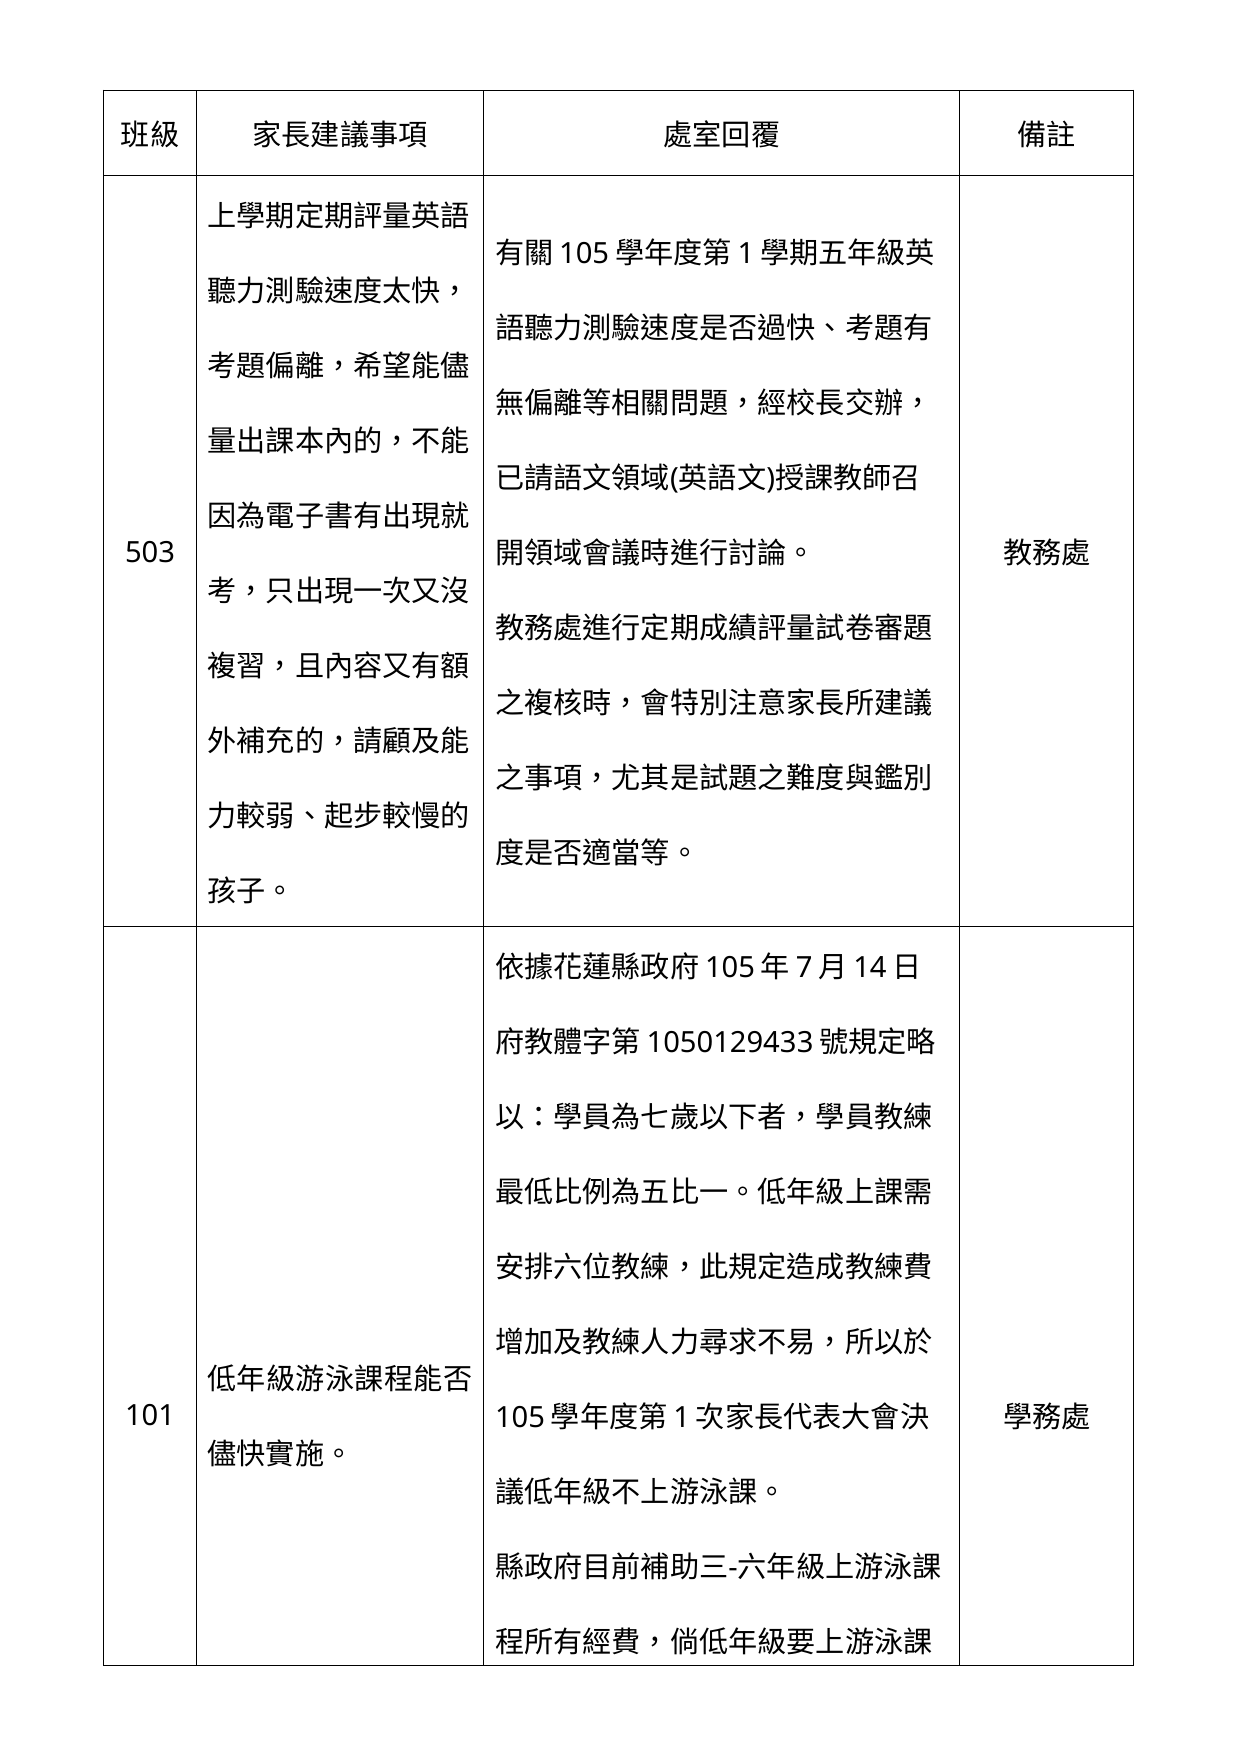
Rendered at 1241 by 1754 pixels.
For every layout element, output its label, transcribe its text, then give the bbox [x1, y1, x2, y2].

table_cell 學務處 [960, 927, 1133, 1665]
table_cell 教務處 [960, 176, 1133, 926]
table_cell 503 [104, 176, 196, 926]
table_cell 有關105學年度第1學期五年級英語聽力測驗速度是否過快、考題有無偏離等相關問題，經校長交辦，已請語文領域(英語文)授課教師召開領域會議時進行討論。 教務處進行定期成績評量試卷審題之複核時，會特別注意家長所建議之事項，尤其是試題之難度與鑑別度是否適當等。 [484, 176, 959, 926]
table_header 備註 [960, 91, 1133, 175]
table_header 班級 [104, 91, 196, 175]
table_cell 101 [104, 927, 196, 1665]
table_header 家長建議事項 [197, 91, 483, 175]
table_cell 低年級游泳課程能否儘快實施。 [197, 927, 483, 1665]
table_cell 上學期定期評量英語聽力測驗速度太快，考題偏離，希望能儘量出課本內的，不能因為電子書有出現就考，只出現一次又沒複習，且內容又有額外補充的，請顧及能力較弱、起步較慢的孩子。 [197, 176, 483, 926]
table_cell 依據花蓮縣政府105年7月14日府教體字第1050129433號規定略以：學員為七歲以下者，學員教練最低比例為五比一。低年級上課需安排六位教練，此規定造成教練費增加及教練人力尋求不易，所以於105學年度第1次家長代表大會決議低年級不上游泳課。 縣政府目前補助三-六年級上游泳課程所有經費，倘低年級要上游泳課程須由家長負擔，此作法明顯和縣府規定不符，會參考其他學校措施研議。 [484, 927, 959, 1665]
table_header 處室回覆 [484, 91, 959, 175]
